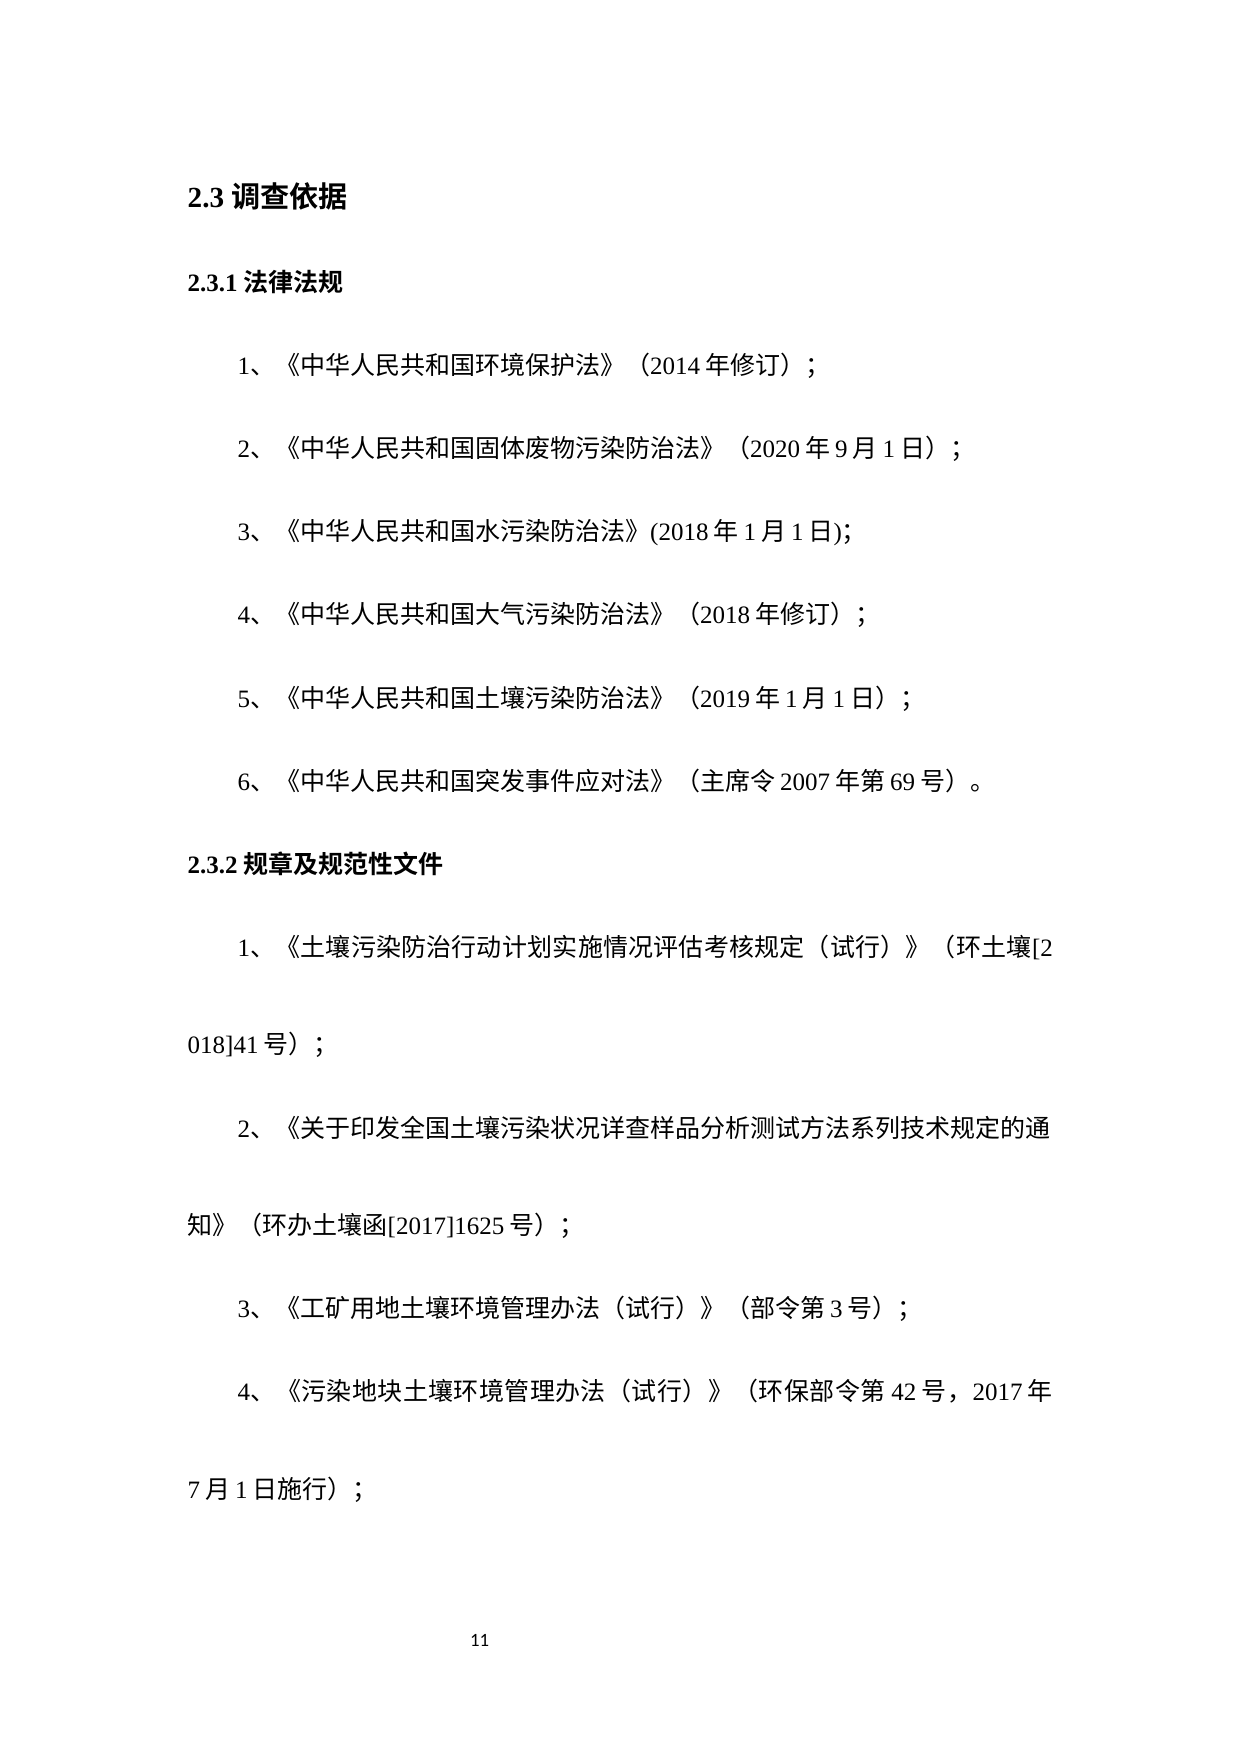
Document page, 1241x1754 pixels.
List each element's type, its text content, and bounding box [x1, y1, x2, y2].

text 2.3 调查依据 [187, 162, 1053, 227]
text 3、《工矿用地土壤环境管理办法（试行）》（部令第3号）； [187, 1274, 1053, 1339]
text 6、《中华人民共和国突发事件应对法》（主席令2007年第69号）。 [187, 747, 1053, 812]
text 2、《关于印发全国土壤污染状况详查样品分析测试方法系列技术规定的通知》（环办土壤函[2017]1625号）； [187, 1094, 1053, 1256]
text 1、《中华人民共和国环境保护法》（2014年修订）； [187, 331, 1053, 396]
text 2、《中华人民共和国固体废物污染防治法》（2020年9月1日）； [187, 414, 1053, 479]
text 4、《中华人民共和国大气污染防治法》（2018年修订）； [187, 581, 1053, 646]
text 5、《中华人民共和国土壤污染防治法》（2019年1月1日）； [187, 664, 1053, 729]
text 1、《土壤污染防治行动计划实施情况评估考核规定（试行）》（环土壤[2018]41号）； [187, 913, 1053, 1076]
list 2.3.2 规章及规范性文件 [187, 830, 1053, 895]
text 2.3.1 法律法规 [187, 248, 1053, 313]
text 4、《污染地块土壤环境管理办法（试行）》（环保部令第42号，2017年7月1日施行）； [187, 1357, 1053, 1520]
text 3、《中华人民共和国水污染防治法》(2018年1月1日)； [187, 497, 1053, 562]
